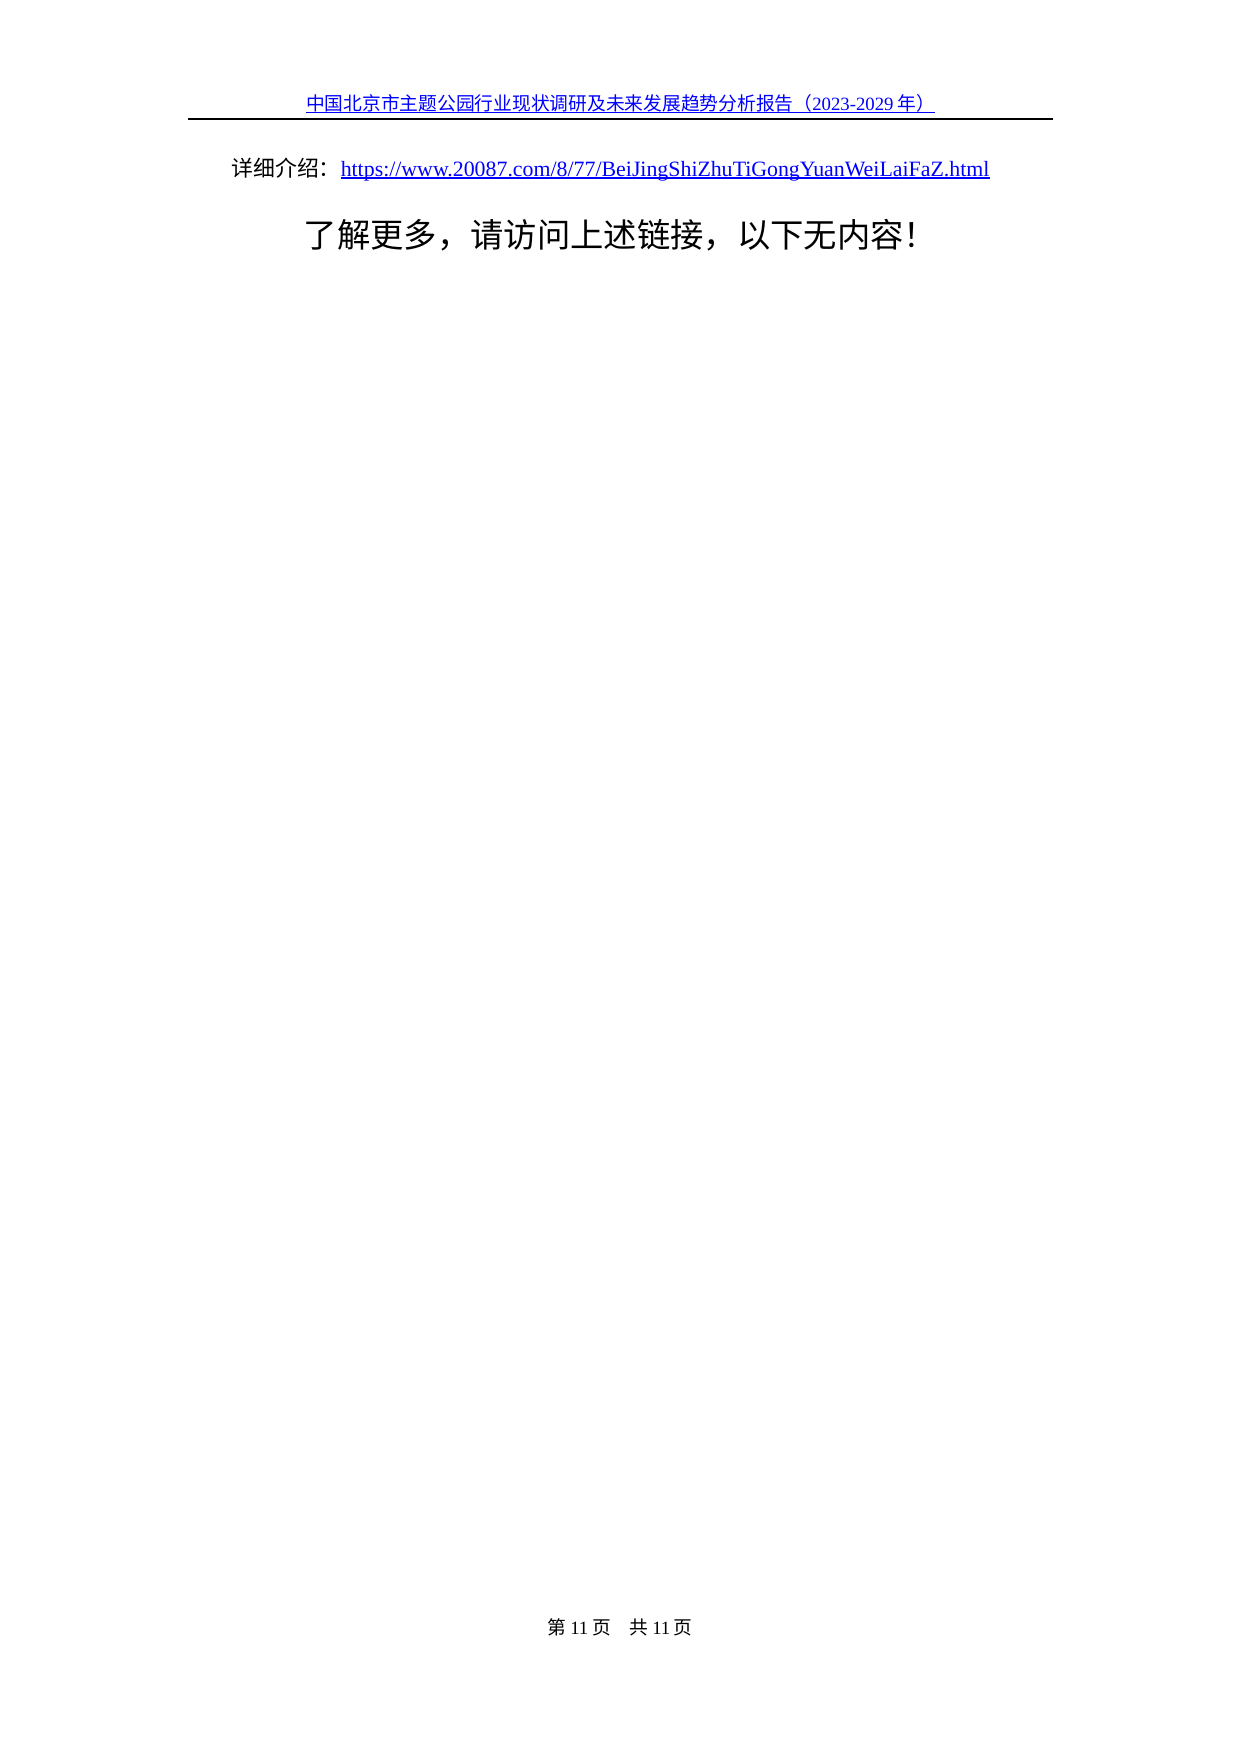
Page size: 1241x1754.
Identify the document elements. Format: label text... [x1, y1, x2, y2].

title 了解更多，请访问上述链接，以下无内容！ [187, 200, 1053, 265]
text 详细介绍：https://www.20087.com/8/77/BeiJingShiZhuTiGongYuanWeiLaiFaZ.html [187, 150, 1053, 183]
